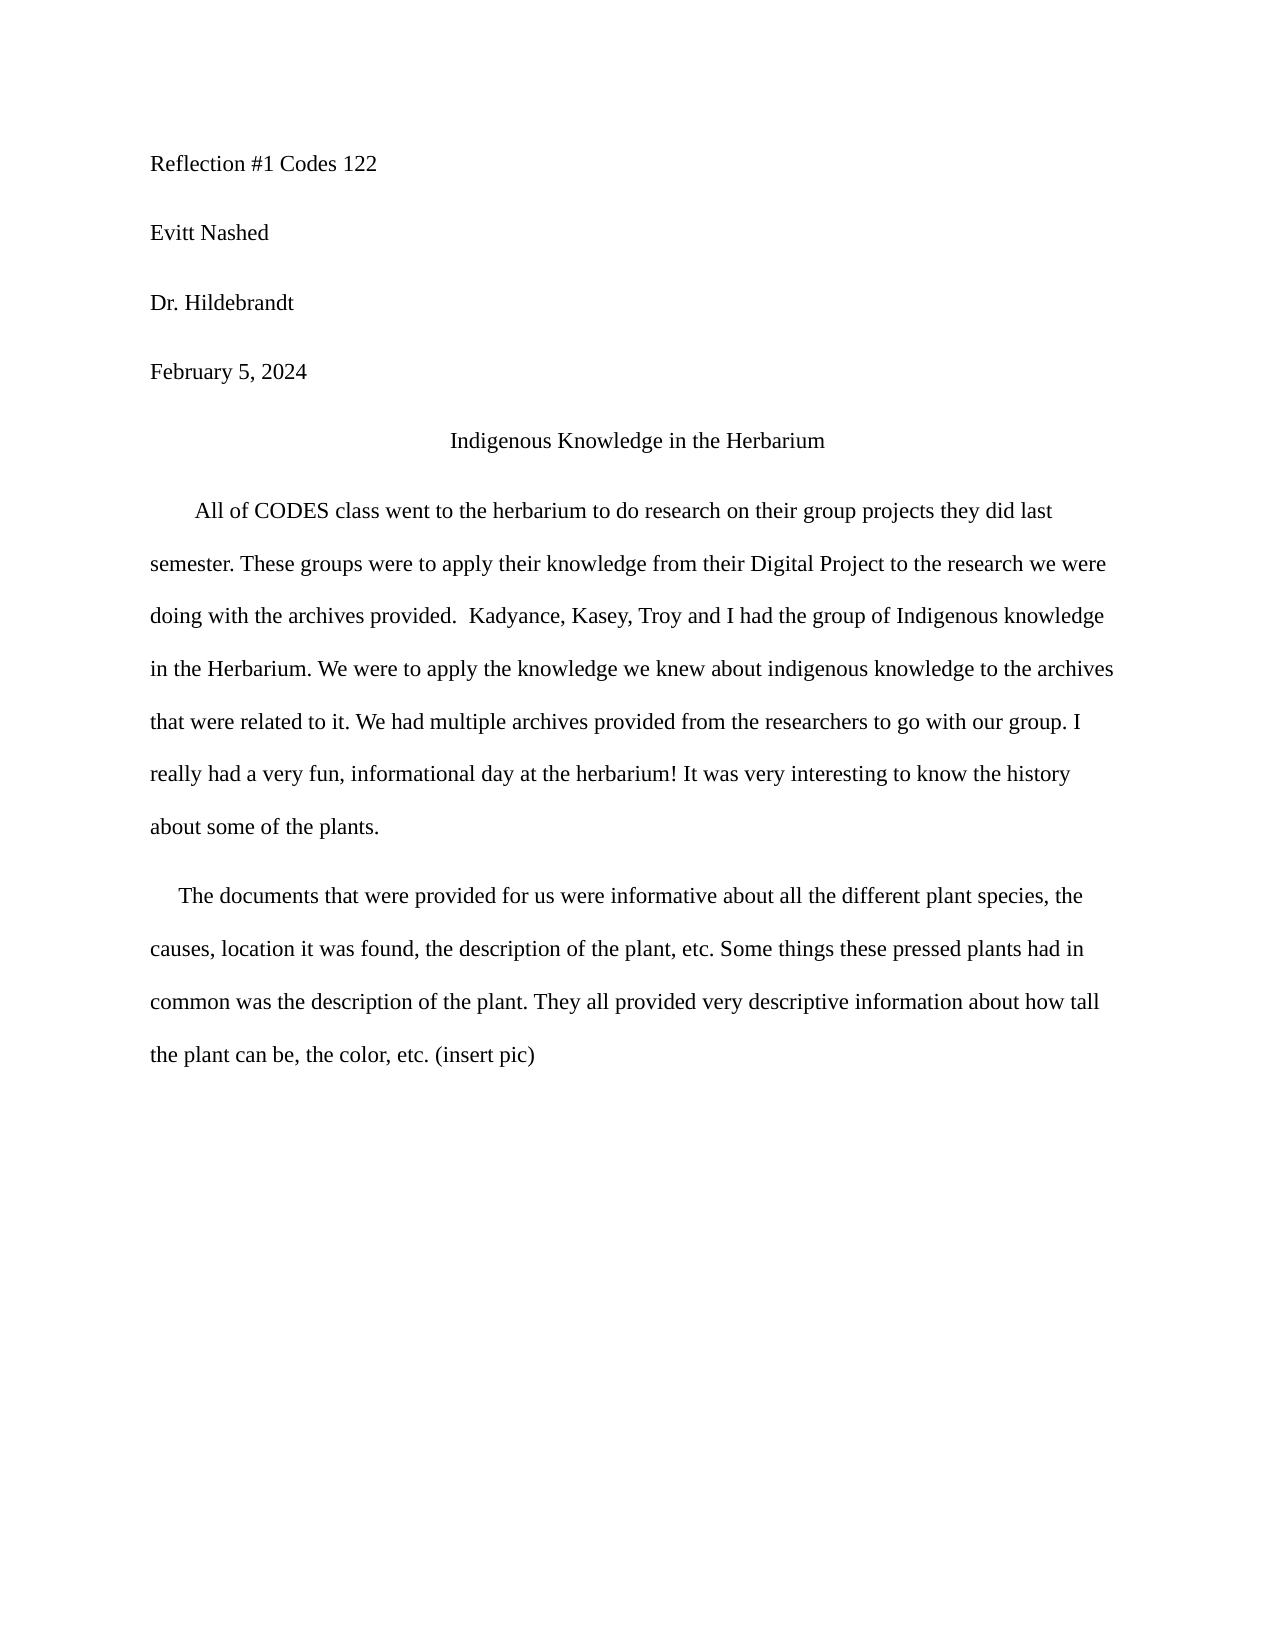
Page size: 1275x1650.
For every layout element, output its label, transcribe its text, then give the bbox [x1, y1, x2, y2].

text February 5, 2024 [150, 358, 1125, 384]
text Reflection #1 Codes 122 [150, 150, 1125, 176]
text Evitt Nashed [150, 219, 1125, 246]
text The documents that were provided for us were informative about all the different plant species, the causes, location it was found, the description of the plant, etc. Some things these pressed plants had in common was the description of the plant. They all provided very descriptive information about how tall the plant can be, the color, etc. (insert pic) [150, 882, 1125, 1067]
text All of CODES class went to the herbarium to do research on their group projects they did last semester. These groups were to apply their knowledge from their Digital Project to the research we were doing with the archives provided. Kadyance, Kasey, Troy and I had the group of Indigenous knowledge in the Herbarium. We were to apply the knowledge we knew about indigenous knowledge to the archives that were related to it. We had multiple archives provided from the researchers to go with our group. I really had a very fun, informational day at the herbarium! It was very interesting to know the history about some of the plants. [150, 497, 1125, 839]
text Dr. Hildebrandt [150, 289, 1125, 315]
text Indigenous Knowledge in the Herbarium [150, 427, 1125, 454]
